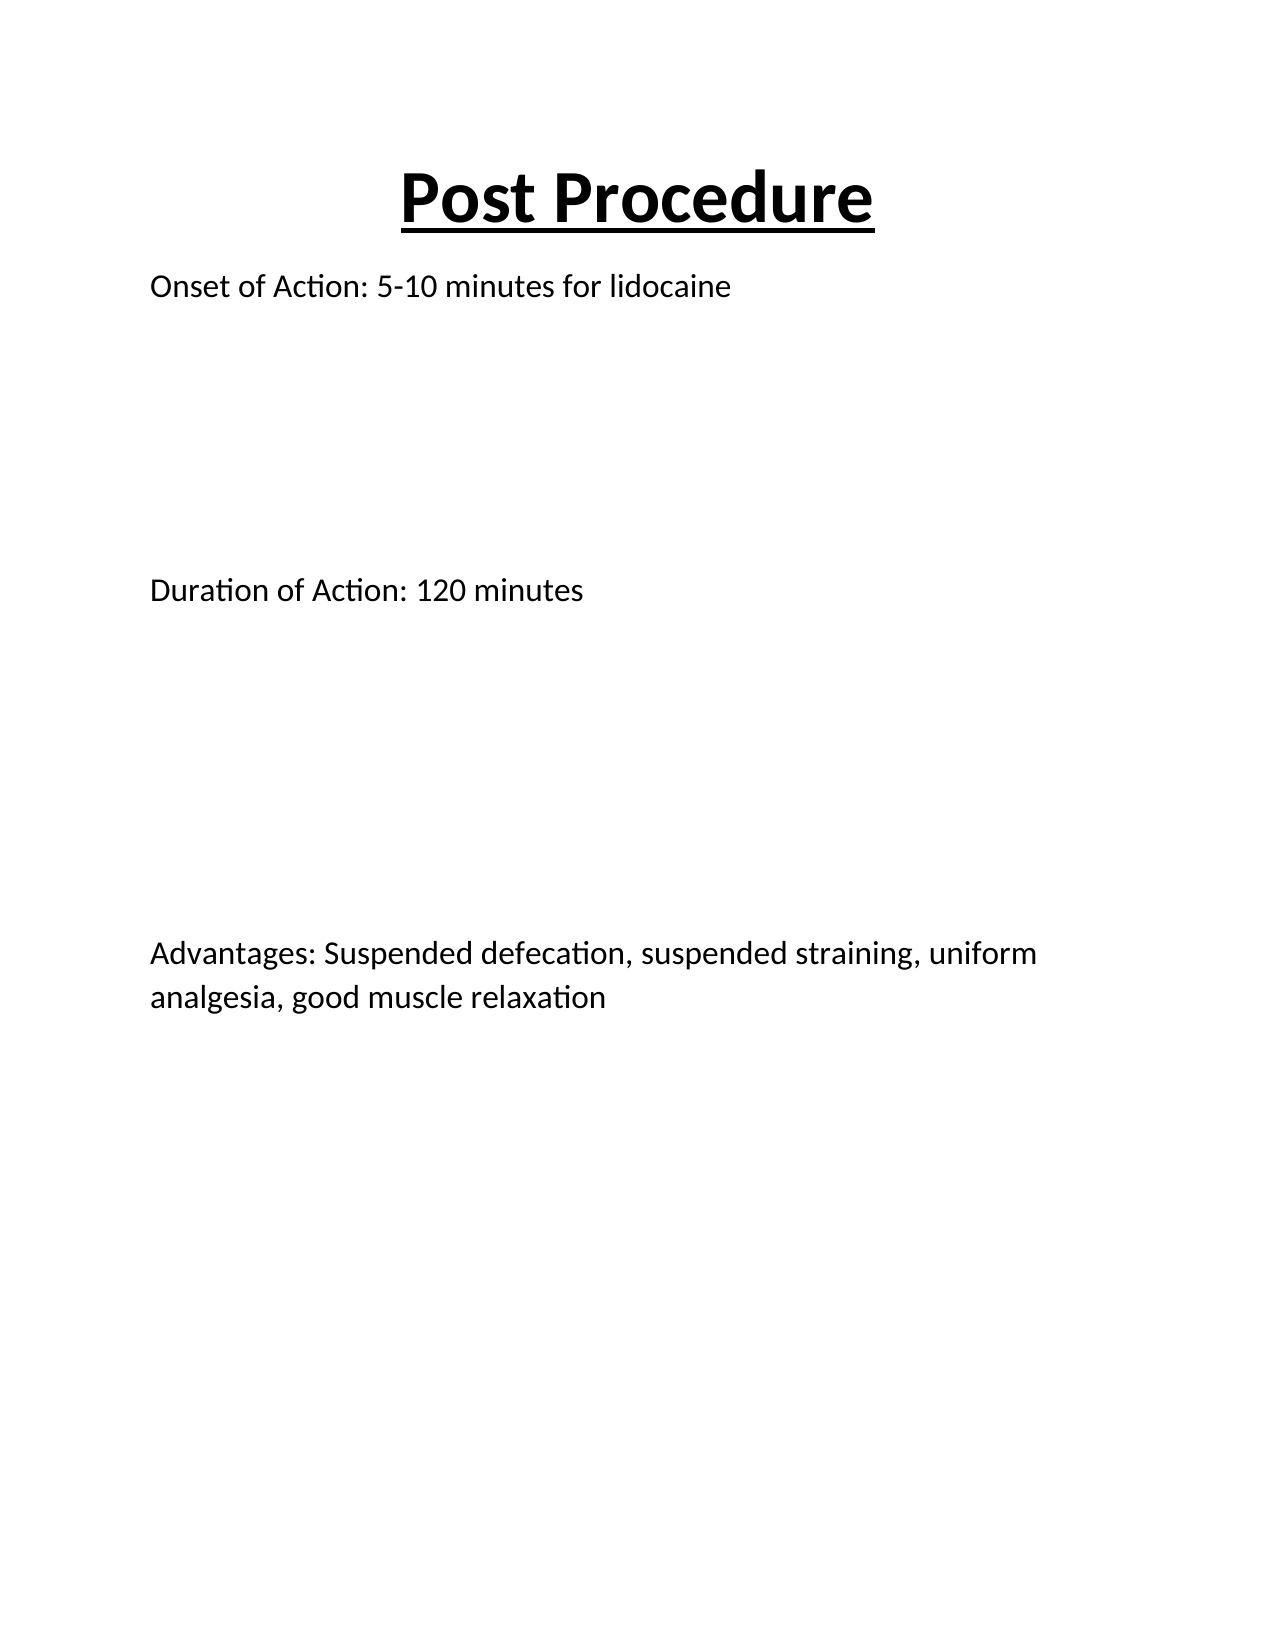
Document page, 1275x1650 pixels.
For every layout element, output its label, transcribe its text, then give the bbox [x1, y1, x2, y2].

text Onset of Action: 5-10 minutes for lidocaine [150, 266, 1125, 306]
text Post Procedure [150, 150, 1125, 242]
text Duration of Action: 120 minutes [150, 569, 1125, 609]
text Advantages: Suspended defecation, suspended straining, uniform analgesia, good muscle relaxation [150, 932, 1125, 1017]
